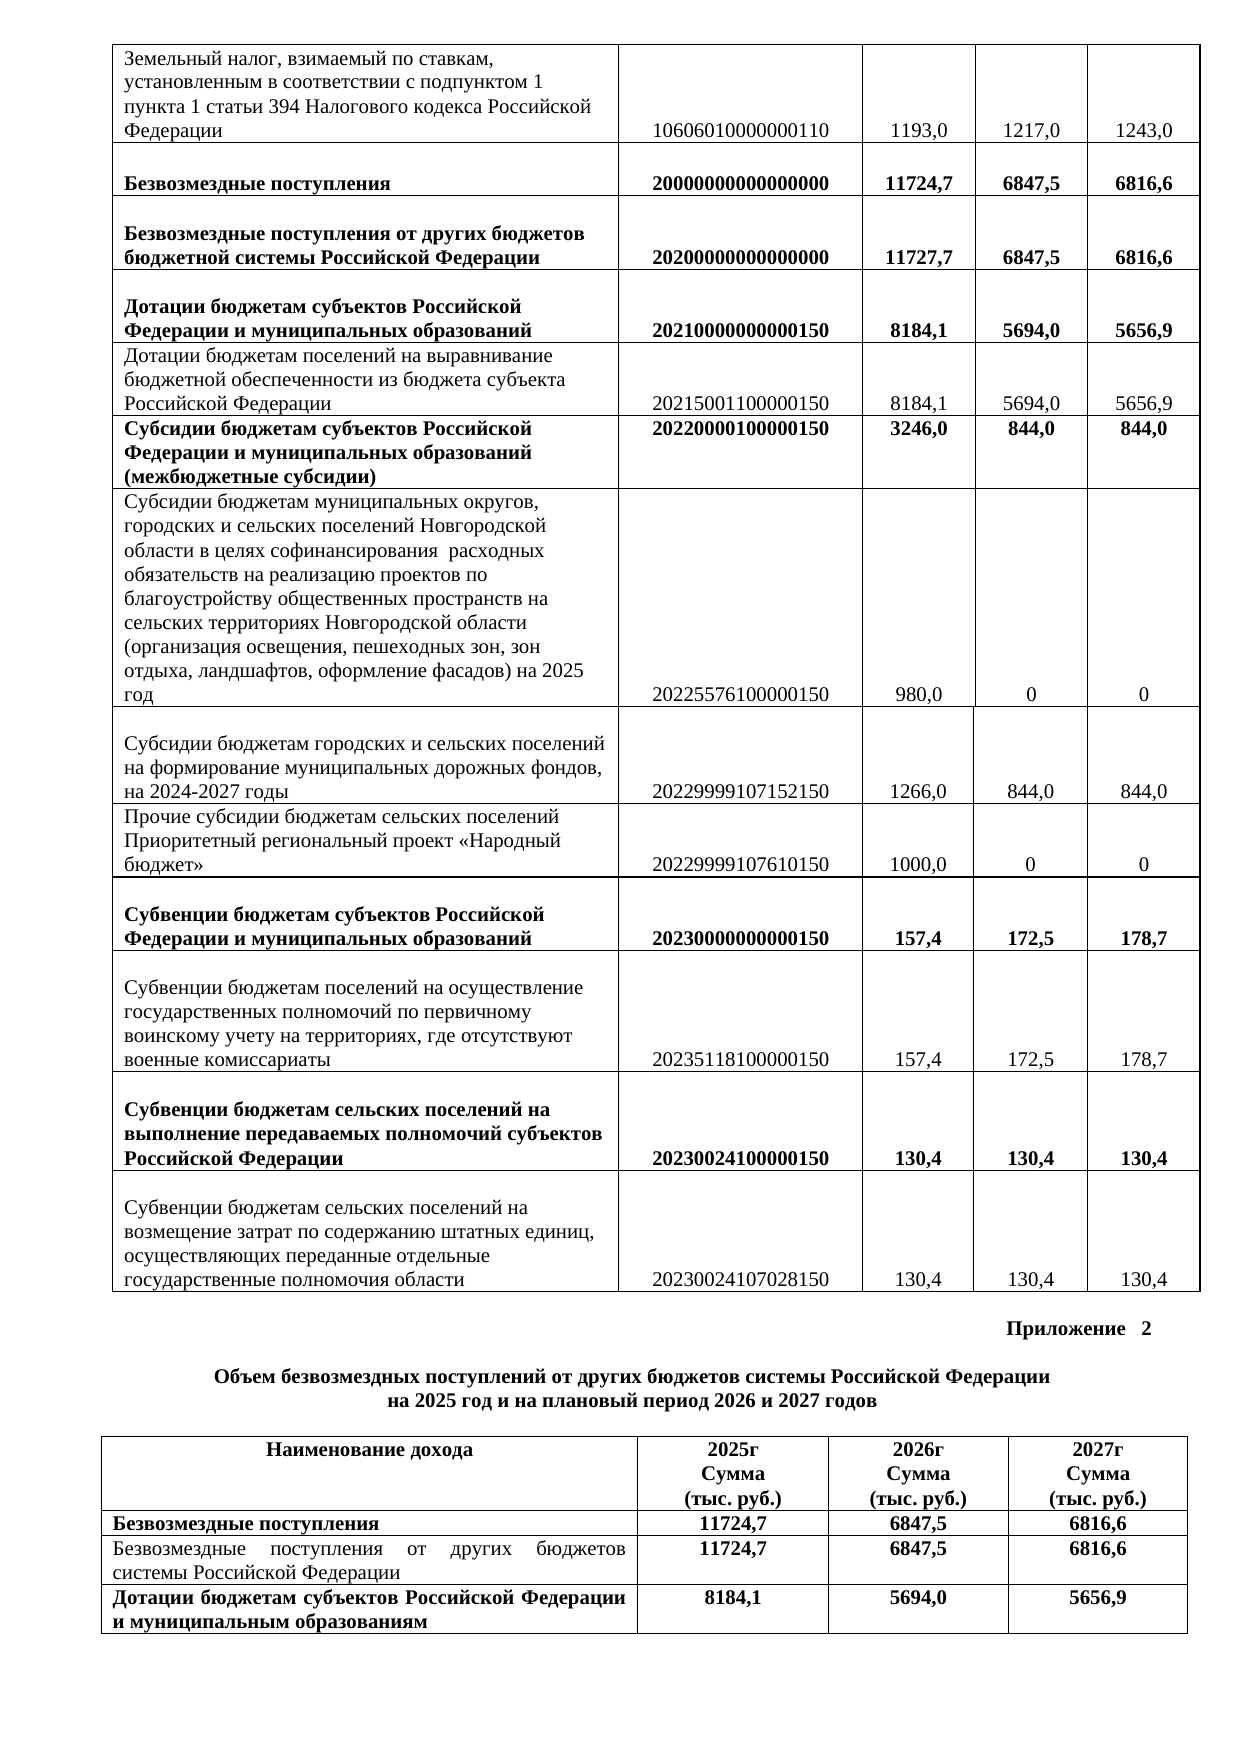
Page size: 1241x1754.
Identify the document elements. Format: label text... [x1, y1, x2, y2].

table_cell 6847,5 [829, 1511, 1008, 1534]
table_cell 5694,0 [976, 270, 1087, 342]
table_cell 130,4 [1088, 1072, 1199, 1169]
table_cell 1243,0 [1088, 45, 1199, 142]
table_cell 6816,6 [1009, 1511, 1187, 1534]
table_cell 5656,9 [1088, 343, 1199, 415]
table_cell 1266,0 [863, 707, 973, 803]
table_cell Безвозмездные поступления от других бюджетов системы Российской Федерации [102, 1536, 637, 1584]
table_cell Дотации бюджетам субъектов Российской Федерации и муниципальных образований [113, 270, 618, 342]
table_cell 6847,5 [829, 1536, 1008, 1584]
table_cell 1217,0 [976, 45, 1087, 142]
table_cell Дотации бюджетам поселений на выравнивание бюджетной обеспеченности из бюджета субъекта Российской Федерации [113, 343, 618, 415]
table_cell 20230024100000150 [619, 1072, 862, 1169]
table_cell 5656,9 [1088, 270, 1199, 342]
table_cell 8184,1 [638, 1585, 828, 1633]
table_cell Прочие субсидии бюджетам сельских поселений Приоритетный региональный проект «Народный бюджет» [113, 804, 618, 876]
text Объем безвозмездных поступлений от других бюджетов системы Российской Федерации [112, 1364, 1152, 1388]
table_cell 6847,5 [976, 143, 1087, 195]
table_cell Субвенции бюджетам сельских поселений на возмещение затрат по содержанию штатных единиц, осуществляющих переданные отдельные государственные полномочия области [113, 1171, 618, 1291]
table_cell Земельный налог, взимаемый по ставкам, установленным в соответствии с подпунктом 1 пункта 1 статьи 394 Налогового кодекса Российской Федерации [113, 45, 618, 142]
table_cell 172,5 [974, 951, 1087, 1071]
table_cell 980,0 [863, 489, 975, 706]
table_cell 3246,0 [863, 416, 975, 488]
table_cell 11727,7 [863, 196, 975, 269]
table_header 2025г Сумма (тыс. руб.) [638, 1437, 828, 1509]
table_cell 844,0 [976, 416, 1087, 488]
table_cell 20230000000000150 [619, 878, 862, 950]
table_cell 6816,6 [1088, 143, 1199, 195]
table_cell 0 [976, 489, 1087, 706]
table_cell Субсидии бюджетам городских и сельских поселений на формирование муниципальных дорожных фондов, на 2024-2027 годы [113, 707, 618, 803]
table_cell 10606010000000110 [619, 45, 862, 142]
subtitle Приложение 2 [112, 1316, 1152, 1340]
table_cell 157,4 [863, 878, 973, 950]
table_cell 20000000000000000 [619, 143, 862, 195]
table_cell 8184,1 [863, 343, 975, 415]
table_cell 5656,9 [1009, 1585, 1187, 1633]
table_cell Безвозмездные поступления [113, 143, 618, 195]
table_header 2026г Сумма (тыс. руб.) [829, 1437, 1008, 1509]
table_cell 20225576100000150 [619, 489, 862, 706]
table_cell 130,4 [974, 1171, 1087, 1291]
table_cell 20229999107610150 [619, 804, 862, 876]
table_cell 11724,7 [638, 1511, 828, 1534]
table_cell Субвенции бюджетам поселений на осуществление государственных полномочий по первичному воинскому учету на территориях, где отсутствуют военные комиссариаты [113, 951, 618, 1071]
table_cell 844,0 [974, 707, 1087, 803]
table_cell 6816,6 [1009, 1536, 1187, 1584]
table_cell 178,7 [1088, 878, 1199, 950]
table_cell 6816,6 [1088, 196, 1199, 269]
table_cell 130,4 [974, 1072, 1087, 1169]
table_cell 0 [1088, 489, 1199, 706]
table_cell Дотации бюджетам субъектов Российской Федерации и муниципальным образованиям [102, 1585, 637, 1633]
table_cell 20220000100000150 [619, 416, 862, 488]
table_cell 11724,7 [638, 1536, 828, 1584]
table_cell 20229999107152150 [619, 707, 862, 803]
table_cell 157,4 [863, 951, 973, 1071]
table_cell 130,4 [863, 1072, 973, 1169]
table_cell 6847,5 [976, 196, 1087, 269]
table_header 2027г Сумма (тыс. руб.) [1009, 1437, 1187, 1509]
table_cell 8184,1 [863, 270, 975, 342]
table_cell Субсидии бюджетам муниципальных округов, городских и сельских поселений Новгородской области в целях софинансирования расходных обязательств на реализацию проектов по благоустройству общественных пространств на сельских территориях Новгородской области (организация освещения, пешеходных зон, зон отдыха, ландшафтов, оформление фасадов) на 2025 год [113, 489, 618, 706]
table_cell Субвенции бюджетам сельских поселений на выполнение передаваемых полномочий субъектов Российской Федерации [113, 1072, 618, 1169]
table_cell 0 [974, 804, 1087, 876]
table_cell 20200000000000000 [619, 196, 862, 269]
table_header Наименование дохода [102, 1437, 637, 1509]
table_cell 130,4 [1088, 1171, 1199, 1291]
table_cell 5694,0 [976, 343, 1087, 415]
table_cell 11724,7 [863, 143, 975, 195]
table_cell 1193,0 [863, 45, 975, 142]
table_cell 20215001100000150 [619, 343, 862, 415]
table_cell 178,7 [1088, 951, 1199, 1071]
table_cell 20210000000000150 [619, 270, 862, 342]
table_cell Безвозмездные поступления [102, 1511, 637, 1534]
table_cell 20230024107028150 [619, 1171, 862, 1291]
table_cell 844,0 [1088, 416, 1199, 488]
table_cell 20235118100000150 [619, 951, 862, 1071]
table_cell 130,4 [863, 1171, 973, 1291]
text на 2025 год и на плановый период 2026 и 2027 годов [112, 1388, 1152, 1412]
table_cell 0 [1088, 804, 1199, 876]
table_cell Субсидии бюджетам субъектов Российской Федерации и муниципальных образований (межбюджетные субсидии) [113, 416, 618, 488]
table_cell Субвенции бюджетам субъектов Российской Федерации и муниципальных образований [113, 878, 618, 950]
table_cell 172,5 [974, 878, 1087, 950]
table_cell 844,0 [1088, 707, 1199, 803]
table_cell Безвозмездные поступления от других бюджетов бюджетной системы Российской Федерации [113, 196, 618, 269]
table_cell 5694,0 [829, 1585, 1008, 1633]
table_cell 1000,0 [863, 804, 973, 876]
